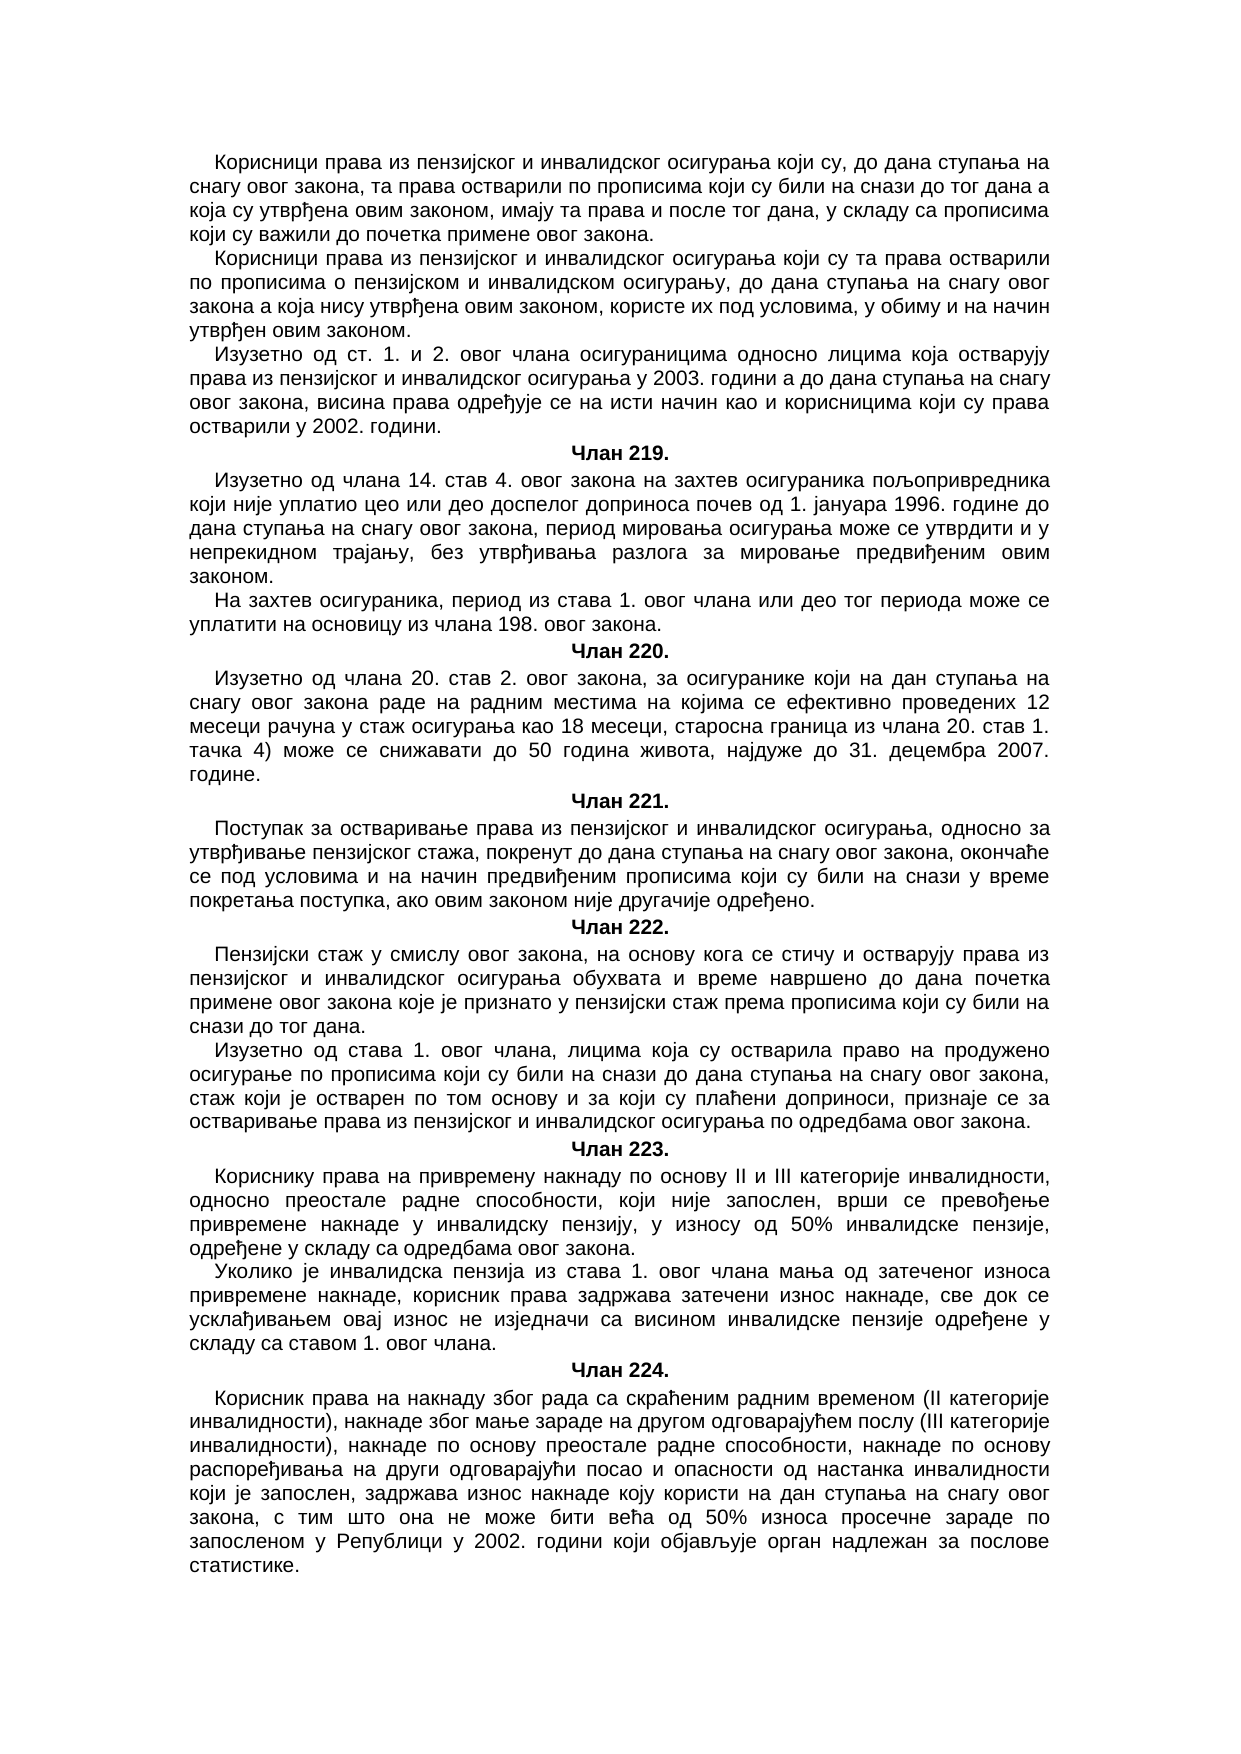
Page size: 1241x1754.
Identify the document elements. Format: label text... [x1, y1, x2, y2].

text Кориснику права на привремену накнаду по основу II и III категорије инвалидности, односно преостале радне способности, који није запослен, врши се превођење привремене накнаде у инвалидску пензију, у износу од 50% инвалидске пензије, одређене у складу са одредбама овог закона. [189, 1163, 1051, 1259]
text Члан 219. [150, 441, 1090, 464]
text Корисници права из пензијског и инвалидског осигурања који су, до дана ступања на снагу овог закона, та права остварили по прописима који су били на снази до тог дана а која су утврђена овим законом, имају та права и после тог дана, у складу са прописима који су важили до почетка примене овог закона. [189, 150, 1051, 246]
text Члан 223. [150, 1136, 1090, 1160]
text Изузетно од ст. 1. и 2. овог члана осигураницима односно лицима која остварују права из пензијског и инвалидског осигурања у 2003. години а до дана ступања на снагу овог закона, висина права одређује се на исти начин као и корисницима који су права остварили у 2002. години. [189, 342, 1051, 437]
text На захтев осигураника, период из става 1. овог члана или део тог периода може се уплатити на основицу из члана 198. овог закона. [189, 587, 1051, 635]
text Изузетно од члана 20. став 2. овог закона, за осигуранике који на дан ступања на снагу овог закона раде на радним местима на којима се ефективно проведених 12 месеци рачуна у стаж осигурања као 18 месеци, старосна граница из члана 20. став 1. тачка 4) може се снижавати до 50 година живота, најдуже до 31. децембра 2007. године. [189, 666, 1051, 785]
text Члан 220. [150, 638, 1090, 662]
text Уколико је инвалидска пензија из става 1. овог члана мања од затеченог износа привремене накнаде, корисник права задржава затечени износ накнаде, све док се усклађивањем овај износ не изједначи са висином инвалидске пензије одређене у складу са ставом 1. овог члана. [189, 1259, 1051, 1355]
text Корисници права из пензијског и инвалидског осигурања који су та права остварили по прописима о пензијском и инвалидском осигурању, до дана ступања на снагу овог закона а која нису утврђена овим законом, користе их под условима, у обиму и на начин утврђен овим законом. [189, 246, 1051, 342]
text Пензијски стаж у смислу овог закона, на основу кога се стичу и остварују права из пензијског и инвалидског осигурања обухвата и време навршено до дана почетка примене овог закона које је признато у пензијски стаж према прописима који су били на снази до тог дана. [189, 942, 1051, 1037]
text Поступак за остваривање права из пензијског и инвалидског осигурања, односно за утврђивање пензијског стажа, покренут до дана ступања на снагу овог закона, окончаће се под условима и на начин предвиђеним прописима који су били на снази у време покретања поступка, ако овим законом није другачије одређено. [189, 816, 1051, 911]
text Изузетно од става 1. овог члана, лицима која су остварила право на продужено осигурање по прописима који су били на снази до дана ступања на снагу овог закона, стаж који је остварен по том основу и за који су плаћени доприноси, признаје се за остваривање права из пензијског и инвалидског осигурања по одредбама овог закона. [189, 1037, 1051, 1133]
text Корисник права на накнаду због рада са скраћеним радним временом (II категорије инвалидности), накнаде због мање зараде на другом одговарајућем послу (III категорије инвалидности), накнаде по основу преостале радне способности, накнаде по основу распоређивања на други одговарајући посао и опасности од настанка инвалидности који је запослен, задржава износ накнаде коју користи на дан ступања на снагу овог закона, с тим што она не може бити већа од 50% износа просечне зараде по запосленом у Републици у 2002. години који објављује орган надлежан за послове статистике. [189, 1385, 1051, 1577]
text Члан 224. [150, 1358, 1090, 1382]
text Изузетно од члана 14. став 4. овог закона на захтев осигураника пољопривредника који није уплатио цео или део доспелог доприноса почев од 1. јануара 1996. године до дана ступања на снагу овог закона, период мировања осигурања може се утврдити и у непрекидном трајању, без утврђивања разлога за мировање предвиђеним овим законом. [189, 468, 1051, 587]
text Члан 221. [150, 788, 1090, 812]
text Члан 222. [150, 914, 1090, 938]
